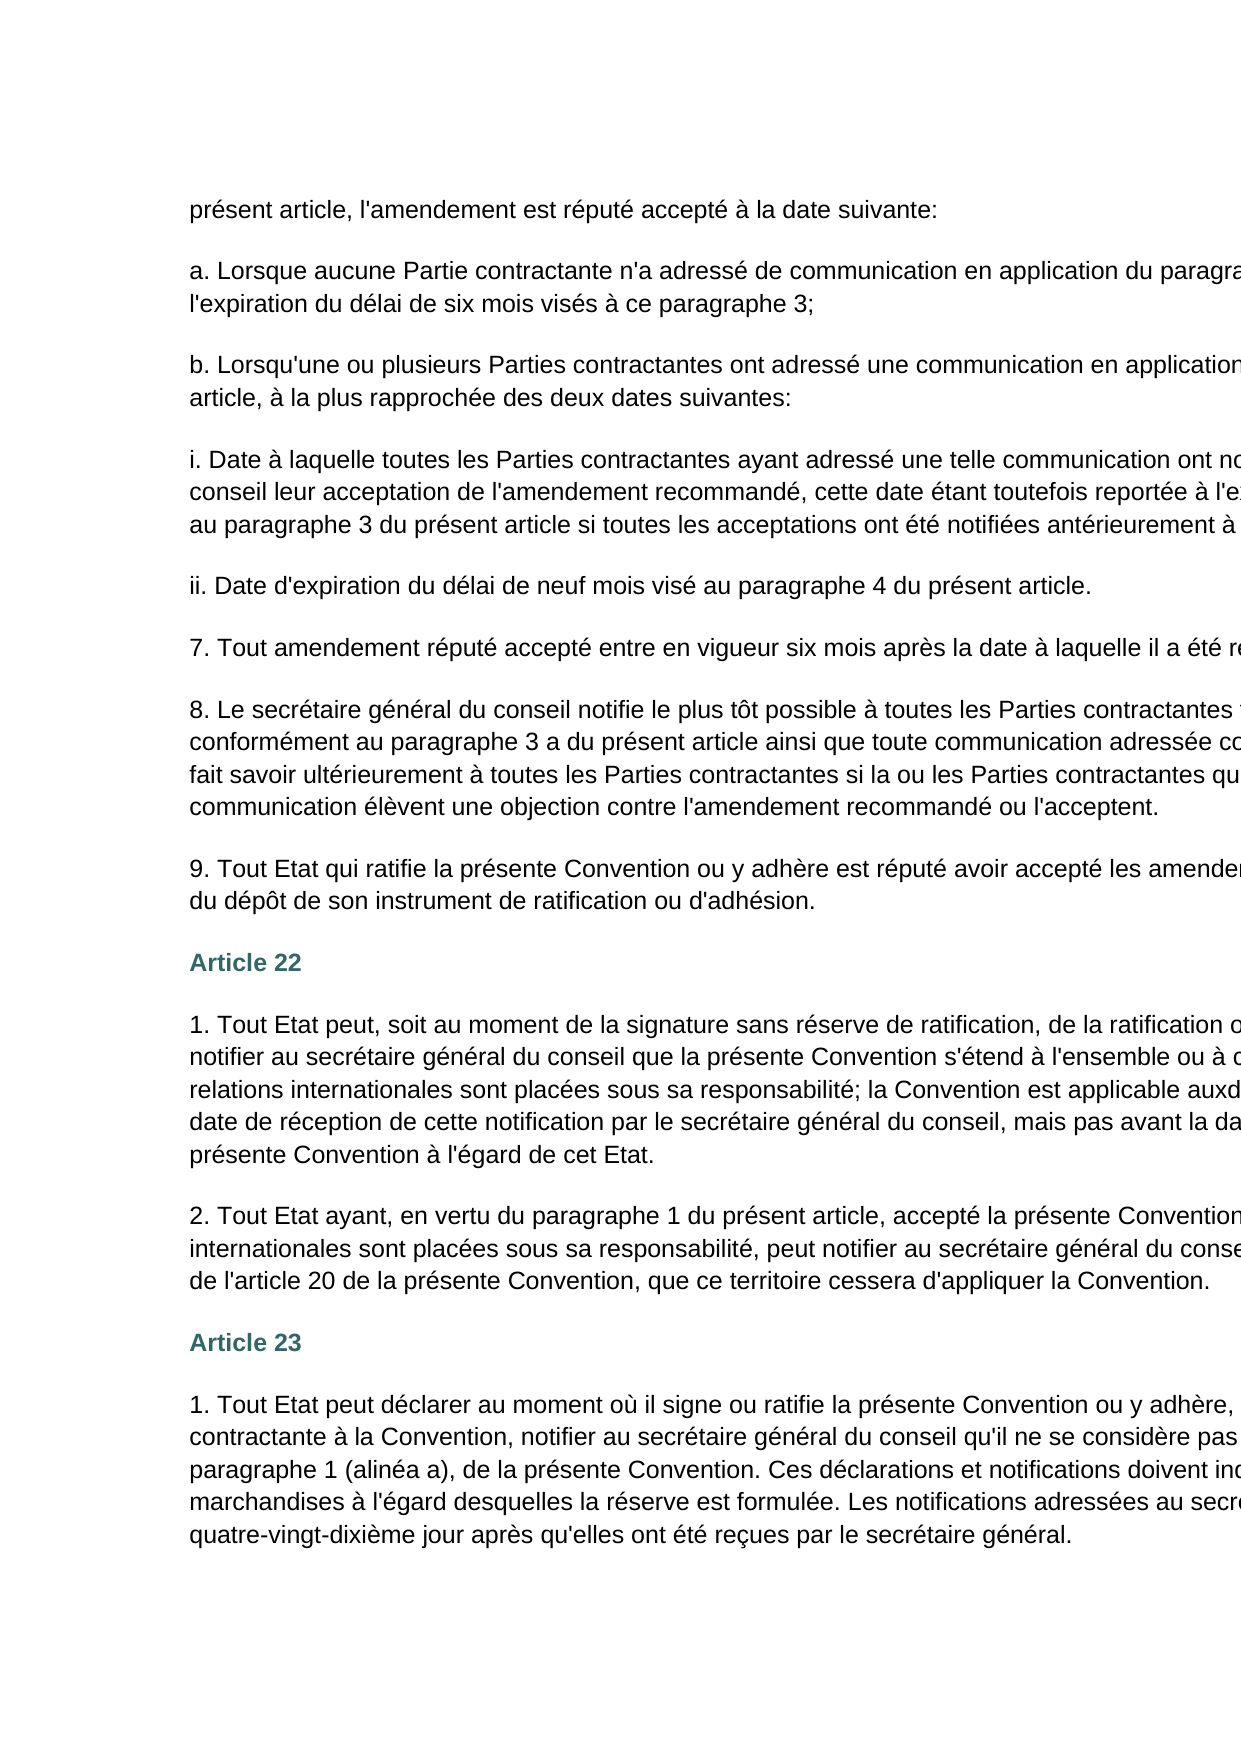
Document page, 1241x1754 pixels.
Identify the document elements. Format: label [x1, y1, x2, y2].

table_header [188, 162, 1240, 1552]
